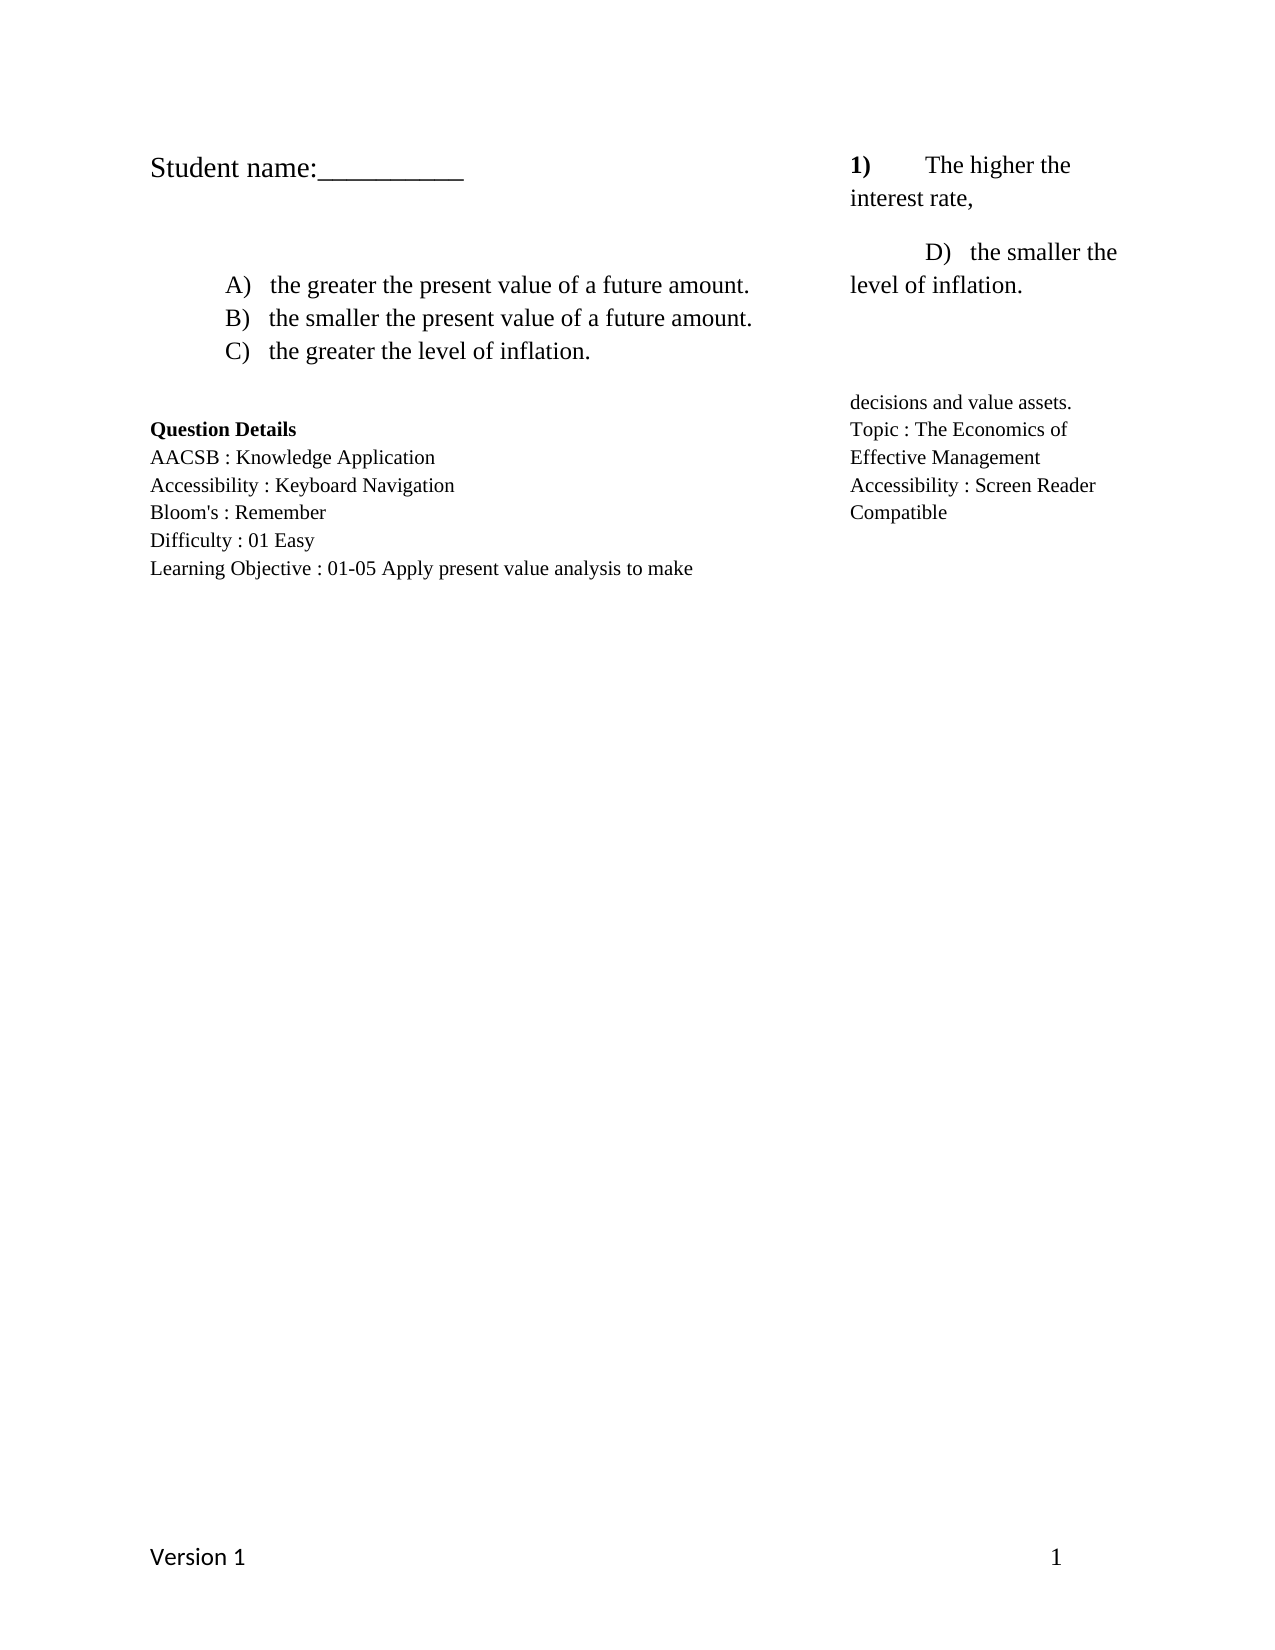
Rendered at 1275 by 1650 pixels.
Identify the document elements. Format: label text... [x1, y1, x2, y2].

text 1) The higher the interest rate, [850, 150, 1125, 212]
text A) the greater the present value of a future amount. B) the smaller the present value of a future amount. C) the greater the level of inflation. D) the smaller the level of inflation. [850, 237, 1125, 332]
text Question Details AACSB : Knowledge Application Accessibility : Keyboard Navigation Bloom's : Remember Difficulty : 01 Easy Learning Objective : 01-05 Apply present value analysis to make decisions and value assets. Topic : The Economics of Effective Management Accessibility : Screen Reader Compatible [150, 390, 775, 579]
text Student name:__________ [150, 150, 775, 183]
text A) the greater the present value of a future amount. B) the smaller the present value of a future amount. C) the greater the level of inflation. D) the smaller the level of inflation. [150, 237, 775, 365]
text Question Details AACSB : Knowledge Application Accessibility : Keyboard Navigation Bloom's : Remember Difficulty : 01 Easy Learning Objective : 01-05 Apply present value analysis to make decisions and value assets. Topic : The Economics of Effective Management Accessibility : Screen Reader Compatible [850, 390, 1125, 524]
